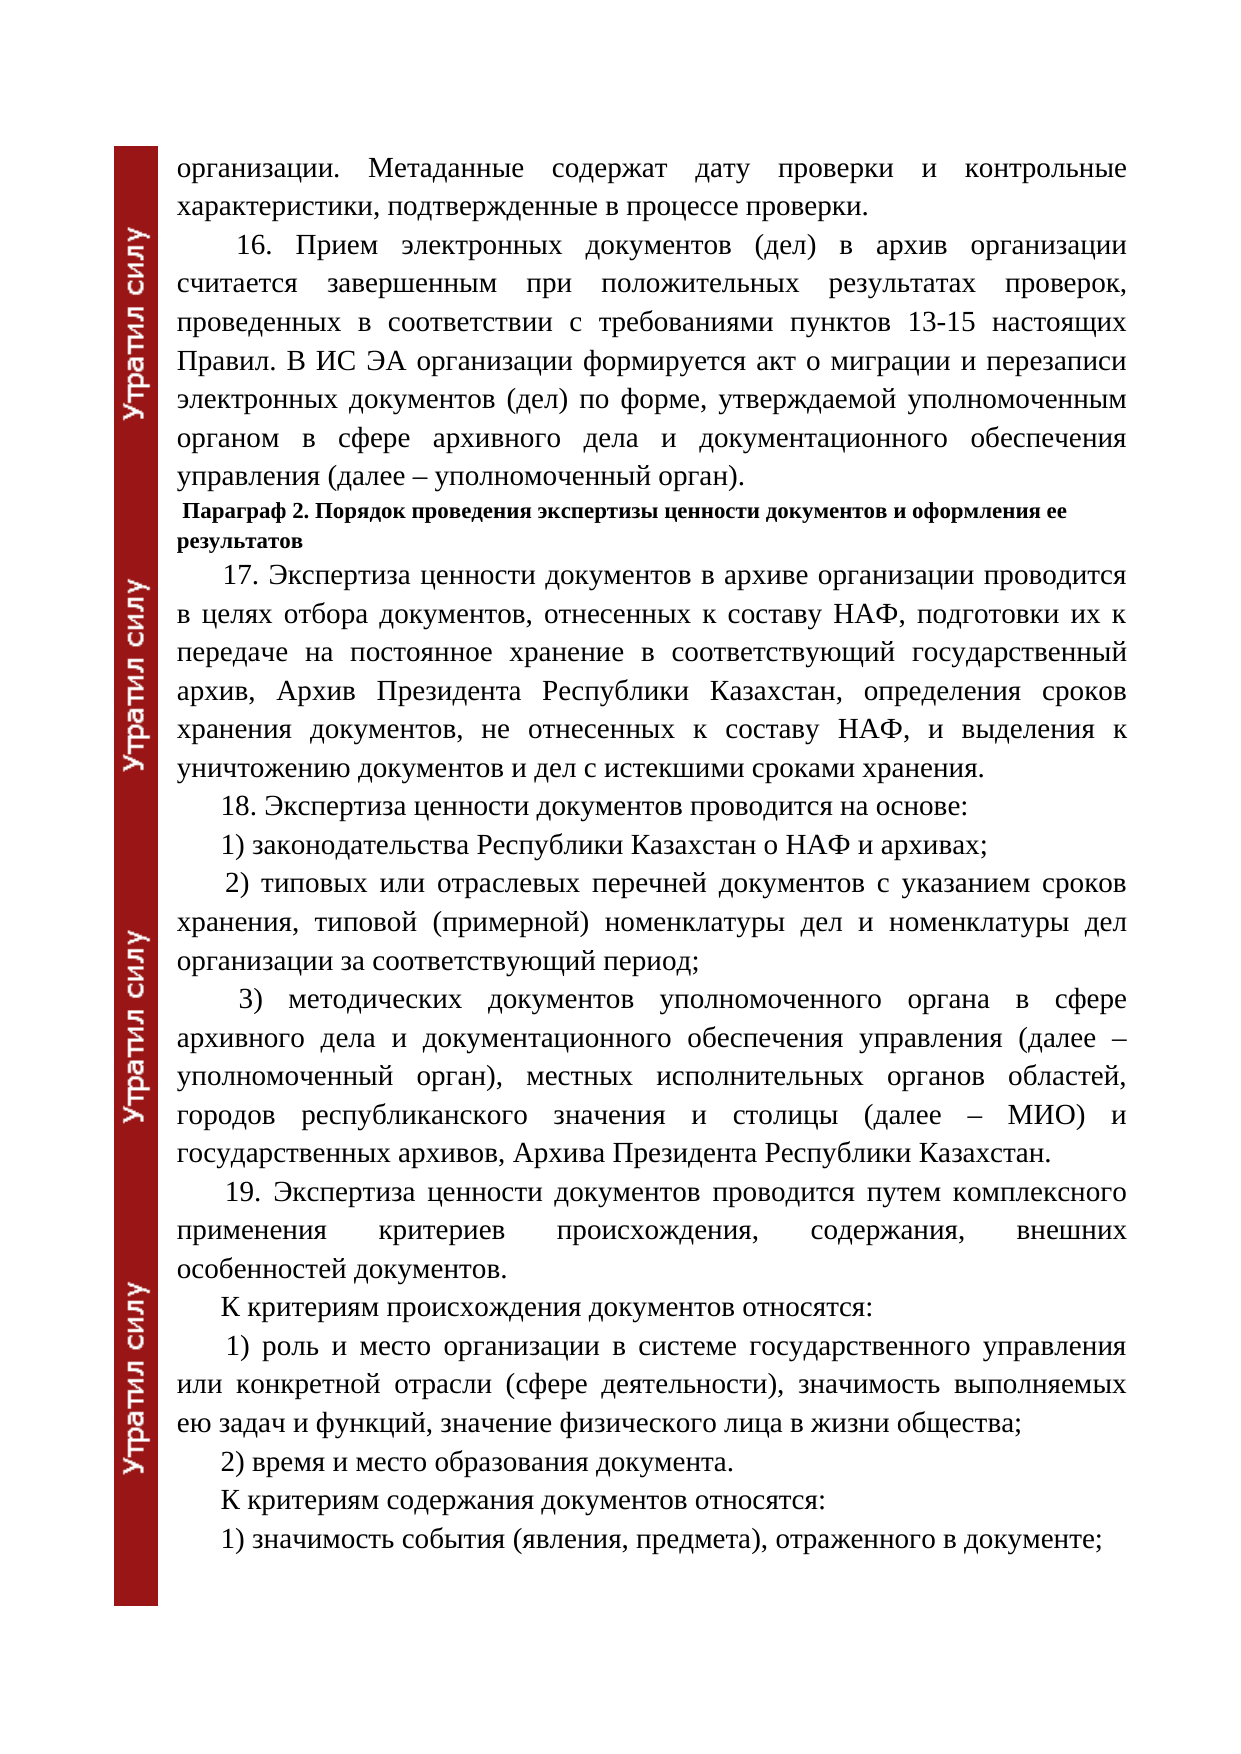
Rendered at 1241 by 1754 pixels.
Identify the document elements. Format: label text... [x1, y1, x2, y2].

picture [114, 783, 158, 788]
text 19. Экспертиза ценности документов проводится путем комплексного применения критериев происхождения, содержания, внешних особенностей документов. [112, 1174, 1128, 1284]
text 18. Экспертиза ценности документов проводится на основе: [112, 788, 1128, 822]
picture [114, 1477, 158, 1482]
picture [114, 1554, 158, 1606]
text 1) законодательства Республики Казахстан о НАФ и архивах; [112, 827, 1128, 861]
picture [114, 1439, 158, 1444]
text 17. Экспертиза ценности документов в архиве организации проводится в целях отбора документов, отнесенных к составу НАФ, подготовки их к передаче на постоянное хранение в соответствующий государственный архив, Архив Президента Республики Казахстан, определения сроков хранения документов, не отнесенных к составу НАФ, и выделения к уничтожению документов и дел с истекшими сроками хранения. [112, 557, 1128, 783]
text К критериям происхождения документов относятся: [112, 1289, 1128, 1323]
text 16. Прием электронных документов (дел) в архив организации считается завершенным при положительных результатах проверок, проведенных в соответствии с требованиями пунктов 13-15 настоящих Правил. В ИС ЭА организации формируется акт о миграции и перезаписи электронных документов (дел) по форме, утверждаемой уполномоченным органом в сфере архивного дела и документационного обеспечения управления (далее – уполномоченный орган). [112, 227, 1128, 492]
picture [114, 1323, 158, 1328]
picture [114, 1516, 158, 1521]
text 2) время и место образования документа. [112, 1444, 1128, 1477]
picture [114, 146, 158, 150]
text К критериям содержания документов относятся: [112, 1482, 1128, 1516]
picture [114, 861, 158, 866]
picture [114, 1284, 158, 1289]
picture [114, 553, 158, 557]
picture [114, 1169, 158, 1174]
picture [114, 222, 158, 227]
picture [114, 976, 158, 981]
text 1) значимость события (явления, предмета), отраженного в документе; [112, 1521, 1128, 1554]
picture [114, 492, 158, 497]
text 2) типовых или отраслевых перечней документов с указанием сроков хранения, типовой (примерной) номенклатуры дел и номенклатуры дел организации за соответствующий период; [112, 866, 1128, 976]
text 1) роль и место организации в системе государственного управления или конкретной отрасли (сфере деятельности), значимость выполняемых ею задач и функций, значение физического лица в жизни общества; [112, 1328, 1128, 1439]
text Параграф 2. Порядок проведения экспертизы ценности документов и оформления ее результатов [112, 497, 1128, 553]
picture [114, 822, 158, 827]
text 3) методических документов уполномоченного органа в сфере архивного дела и документационного обеспечения управления (далее – уполномоченный орган), местных исполнительных органов областей, городов республиканского значения и столицы (далее – МИО) и государственных архивов, Архива Президента Республики Казахстан. [112, 981, 1128, 1169]
